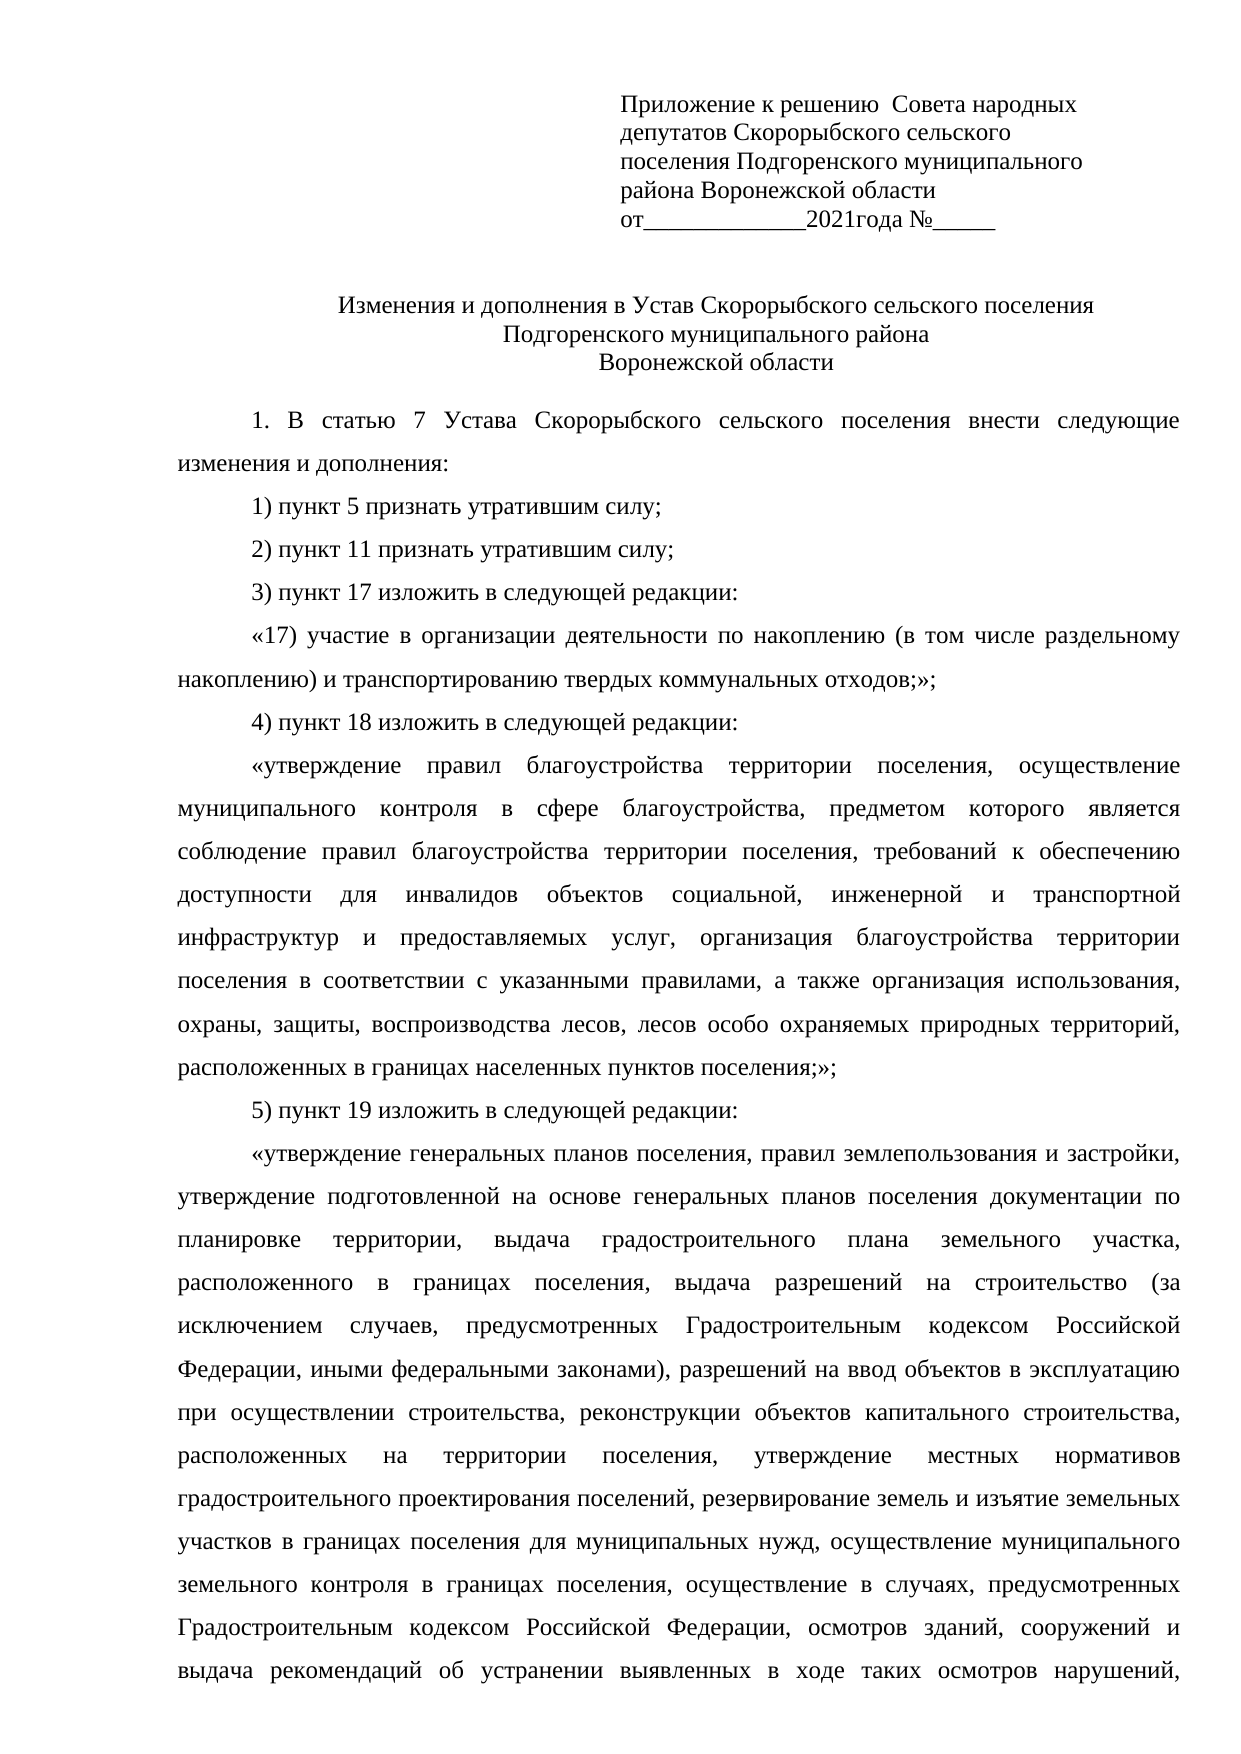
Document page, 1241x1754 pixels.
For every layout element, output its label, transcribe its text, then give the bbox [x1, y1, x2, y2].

text 3) пункт 17 изложить в следующей редакции: [177, 577, 1181, 606]
text «утверждение правил благоустройства территории поселения, осуществление муниципального контроля в сфере благоустройства, предметом которого является соблюдение правил благоустройства территории поселения, требований к обеспечению доступности для инвалидов объектов социальной, инженерной и транспортной инфраструктур и предоставляемых услуг, организация благоустройства территории поселения в соответствии с указанными правилами, а также организация использования, охраны, защиты, воспроизводства лесов, лесов особо охраняемых природных территорий, расположенных в границах населенных пунктов поселения;»; [177, 750, 1181, 1081]
text Воронежской области [177, 347, 1181, 376]
text 2) пункт 11 признать утратившим силу; [177, 534, 1181, 563]
text «17) участие в организации деятельности по накоплению (в том числе раздельному накоплению) и транспортированию твердых коммунальных отходов;»; [177, 621, 1181, 692]
text Подгоренского муниципального района [177, 319, 1181, 347]
text 4) пункт 18 изложить в следующей редакции: [177, 707, 1181, 736]
text 1. В статью 7 Устава Скорорыбского сельского поселения внести следующие изменения и дополнения: [177, 405, 1181, 477]
text Приложение к решению Совета народных депутатов Скорорыбского сельского поселения Подгоренского муниципального района Воронежской области от_____________2021года №_____ [620, 89, 1122, 232]
text 1) пункт 5 признать утратившим силу; [177, 491, 1181, 520]
text 5) пункт 19 изложить в следующей редакции: [177, 1095, 1181, 1124]
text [177, 1138, 1181, 1684]
text Изменения и дополнения в Устав Скорорыбского сельского поселения [177, 290, 1181, 319]
